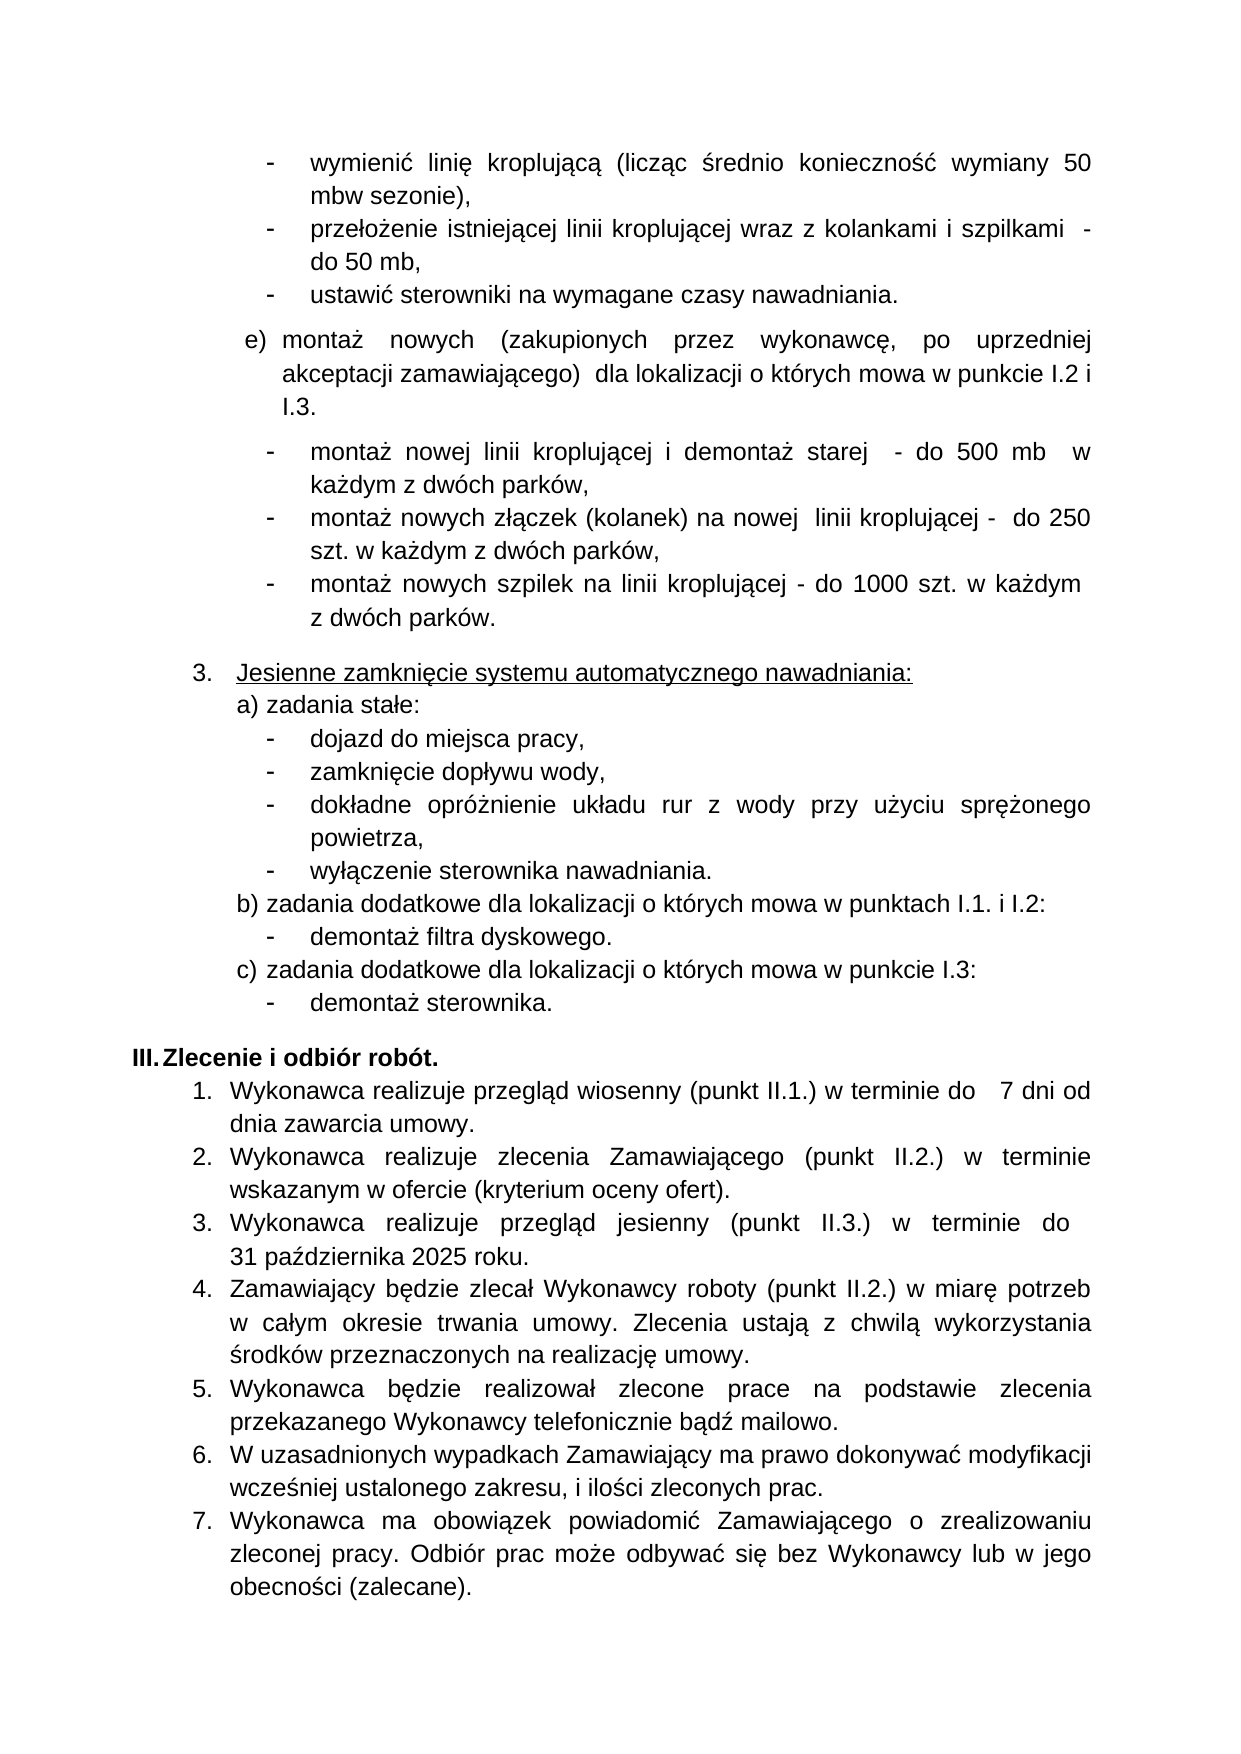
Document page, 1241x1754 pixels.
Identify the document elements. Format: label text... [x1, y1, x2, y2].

list Wykonawca realizuje zlecenia Zamawiającego (punkt II.2.) w terminie wskazanym w ofercie (kryterium oceny ofert). [192, 1142, 1093, 1204]
list montaż nowej linii kroplującej i demontaż starej - do 500 mb w każdym z dwóch parków, [266, 437, 1093, 499]
list Jesienne zamknięcie systemu automatycznego nawadniania: [192, 657, 1093, 686]
list wymienić linię kroplującą (licząc średnio konieczność wymiany 50 mbw sezonie), [266, 148, 1093, 209]
list wyłączenie sterownika nawadniania. [266, 856, 1093, 885]
list ustawić sterowniki na wymagane czasy nawadniania. [266, 280, 1093, 309]
list Wykonawca realizuje przegląd jesienny (punkt II.3.) w terminie do 31 października 2025 roku. [192, 1208, 1093, 1270]
list dojazd do miejsca pracy, [266, 723, 1093, 752]
list Wykonawca ma obowiązek powiadomić Zamawiającego o zrealizowaniu zleconej pracy. Odbiór prac może odbywać się bez Wykonawcy lub w jego obecności (zalecane). [192, 1506, 1093, 1600]
list zadania dodatkowe dla lokalizacji o których mowa w punkcie I.3: [236, 955, 1093, 984]
list Wykonawca realizuje przegląd wiosenny (punkt II.1.) w terminie do 7 dni od dnia zawarcia umowy. [192, 1076, 1093, 1138]
list zadania stałe: [236, 691, 1093, 719]
list przełożenie istniejącej linii kroplującej wraz z kolankami i szpilkami - do 50 mb, [266, 214, 1093, 276]
list montaż nowych złączek (kolanek) na nowej linii kroplującej - do 250 szt. w każdym z dwóch parków, [266, 503, 1093, 565]
list demontaż sterownika. [266, 988, 1093, 1017]
list Zamawiający będzie zlecał Wykonawcy roboty (punkt II.2.) w miarę potrzeb w całym okresie trwania umowy. Zlecenia ustają z chwilą wykorzystania środków przeznaczonych na realizację umowy. [192, 1274, 1093, 1369]
list Wykonawca będzie realizował zlecone prace na podstawie zlecenia przekazanego Wykonawcy telefonicznie bądź mailowo. [192, 1373, 1093, 1435]
list demontaż filtra dyskowego. [266, 922, 1093, 951]
list zamknięcie dopływu wody, [266, 757, 1093, 786]
list montaż nowych (zakupionych przez wykonawcę, po uprzedniej akceptacji zamawiającego) dla lokalizacji o których mowa w punkcie I.2 i I.3. [244, 326, 1093, 420]
list dokładne opróżnienie układu rur z wody przy użyciu sprężonego powietrza, [266, 790, 1093, 852]
list zadania dodatkowe dla lokalizacji o których mowa w punktach I.1. i I.2: [236, 889, 1093, 918]
list montaż nowych szpilek na linii kroplującej - do 1000 szt. w każdym z dwóch parków. [266, 569, 1093, 631]
list Zlecenie i odbiór robót. [132, 1043, 1093, 1072]
list W uzasadnionych wypadkach Zamawiający ma prawo dokonywać modyfikacji wcześniej ustalonego zakresu, i ilości zleconych prac. [192, 1439, 1093, 1501]
